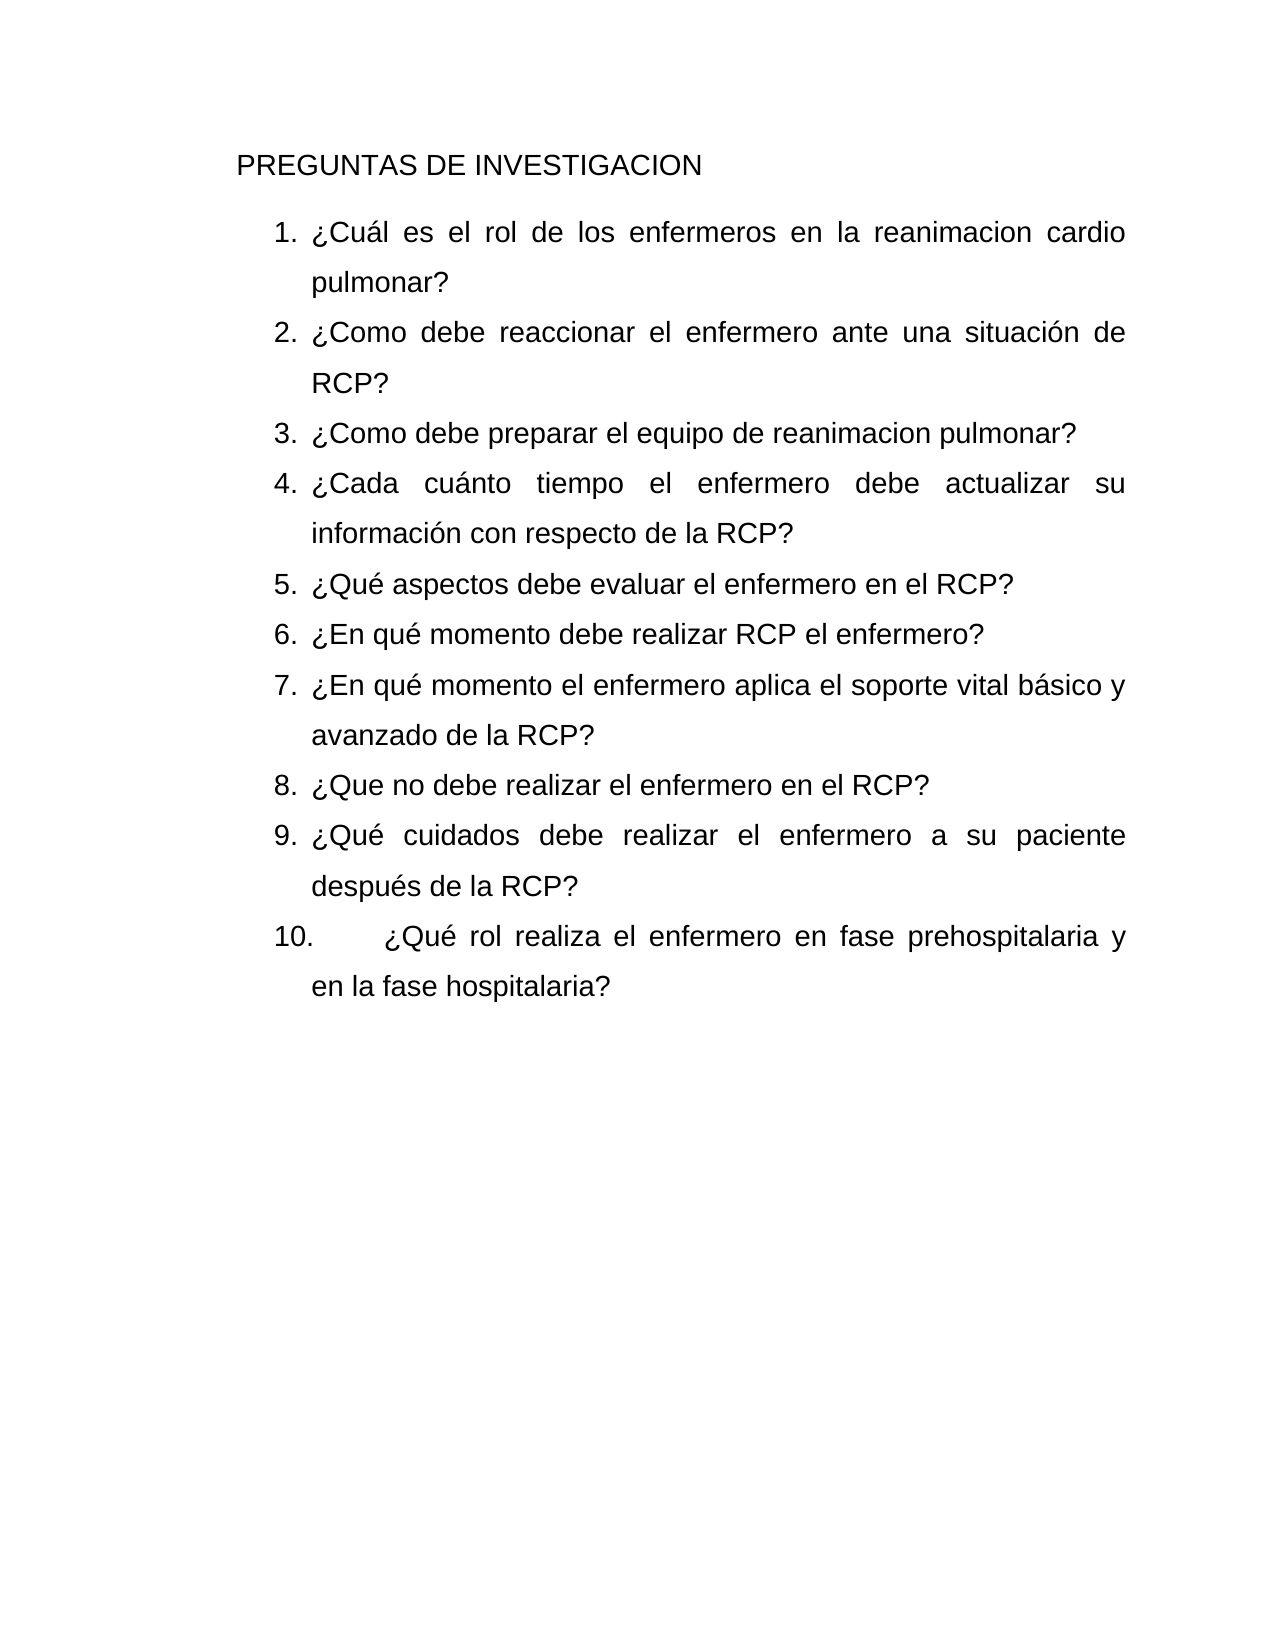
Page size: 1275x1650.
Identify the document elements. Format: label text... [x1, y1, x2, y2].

list ¿Cada cuánto tiempo el enfermero debe actualizar su información con respecto de la RCP? [274, 466, 1127, 550]
list ¿Qué aspectos debe evaluar el enfermero en el RCP? [274, 567, 1127, 600]
list ¿Como debe preparar el equipo de reanimacion pulmonar? [274, 416, 1127, 449]
list ¿En qué momento debe realizar RCP el enfermero? [274, 617, 1127, 651]
text PREGUNTAS DE INVESTIGACION [236, 148, 1127, 181]
list ¿Qué rol realiza el enfermero en fase prehospitalaria y en la fase hospitalaria? [274, 919, 1127, 1003]
list ¿Qué cuidados debe realizar el enfermero a su paciente después de la RCP? [274, 818, 1127, 902]
list ¿Como debe reaccionar el enfermero ante una situación de RCP? [274, 315, 1127, 399]
list ¿En qué momento el enfermero aplica el soporte vital básico y avanzado de la RCP? [274, 667, 1127, 751]
list ¿Cuál es el rol de los enfermeros en la reanimacion cardio pulmonar? [274, 215, 1127, 298]
list ¿Que no debe realizar el enfermero en el RCP? [274, 768, 1127, 802]
